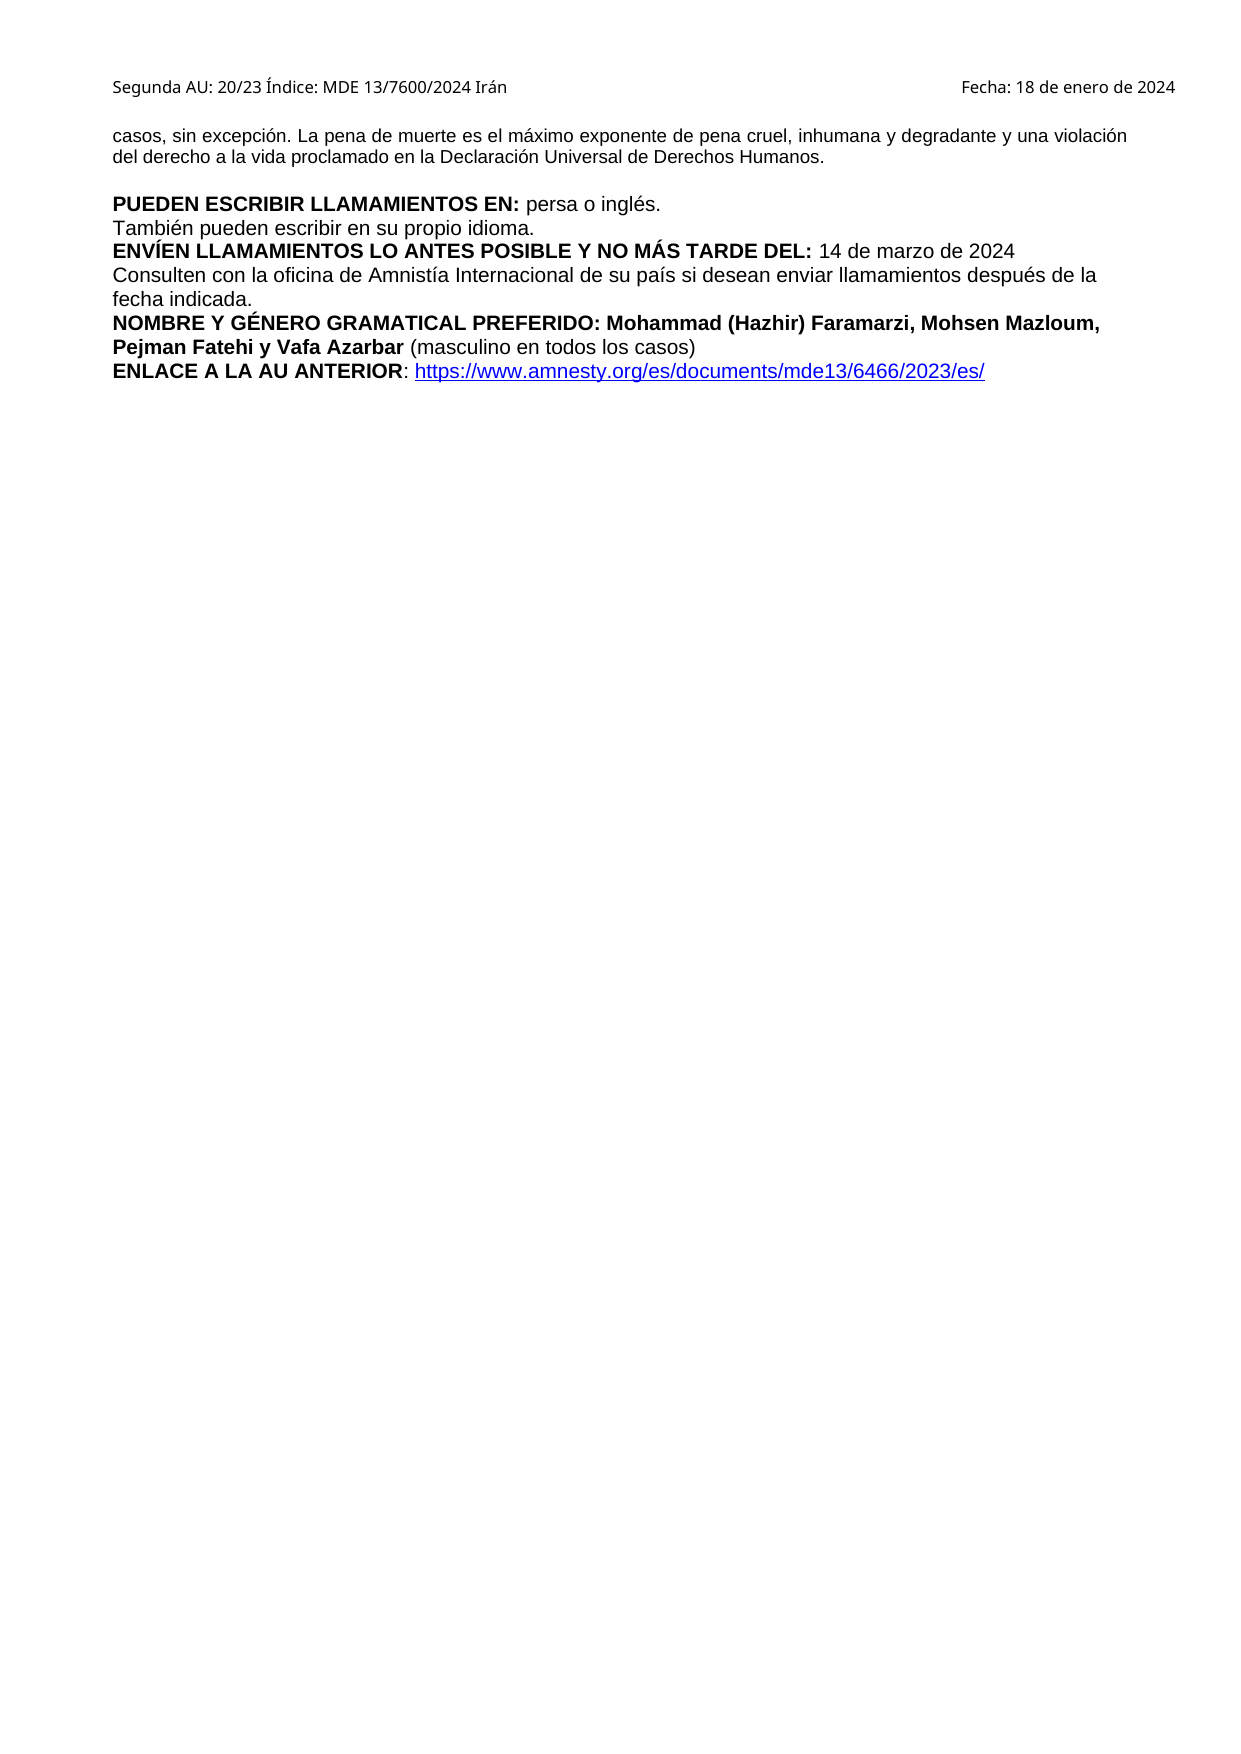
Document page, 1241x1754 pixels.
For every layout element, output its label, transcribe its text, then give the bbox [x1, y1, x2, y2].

text Consulten con la oficina de Amnistía Internacional de su país si desean enviar llamamientos después de la fecha indicada. [112, 263, 1128, 311]
text PUEDEN ESCRIBIR LLAMAMIENTOS EN: persa o inglés. [112, 191, 1128, 215]
text También pueden escribir en su propio idioma. [112, 215, 1128, 239]
text ENLACE A LA AU ANTERIOR: https://www.amnesty.org/es/documents/mde13/6466/2023/es/ [112, 359, 1128, 383]
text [112, 124, 1128, 167]
text ENVÍEN LLAMAMIENTOS LO ANTES POSIBLE Y NO MÁS TARDE DEL: 14 de marzo de 2024 [112, 239, 1128, 263]
text NOMBRE Y GÉNERO GRAMATICAL PREFERIDO: Mohammad (Hazhir) Faramarzi, Mohsen Mazloum, Pejman Fatehi y Vafa Azarbar (masculino en todos los casos) [112, 311, 1128, 359]
